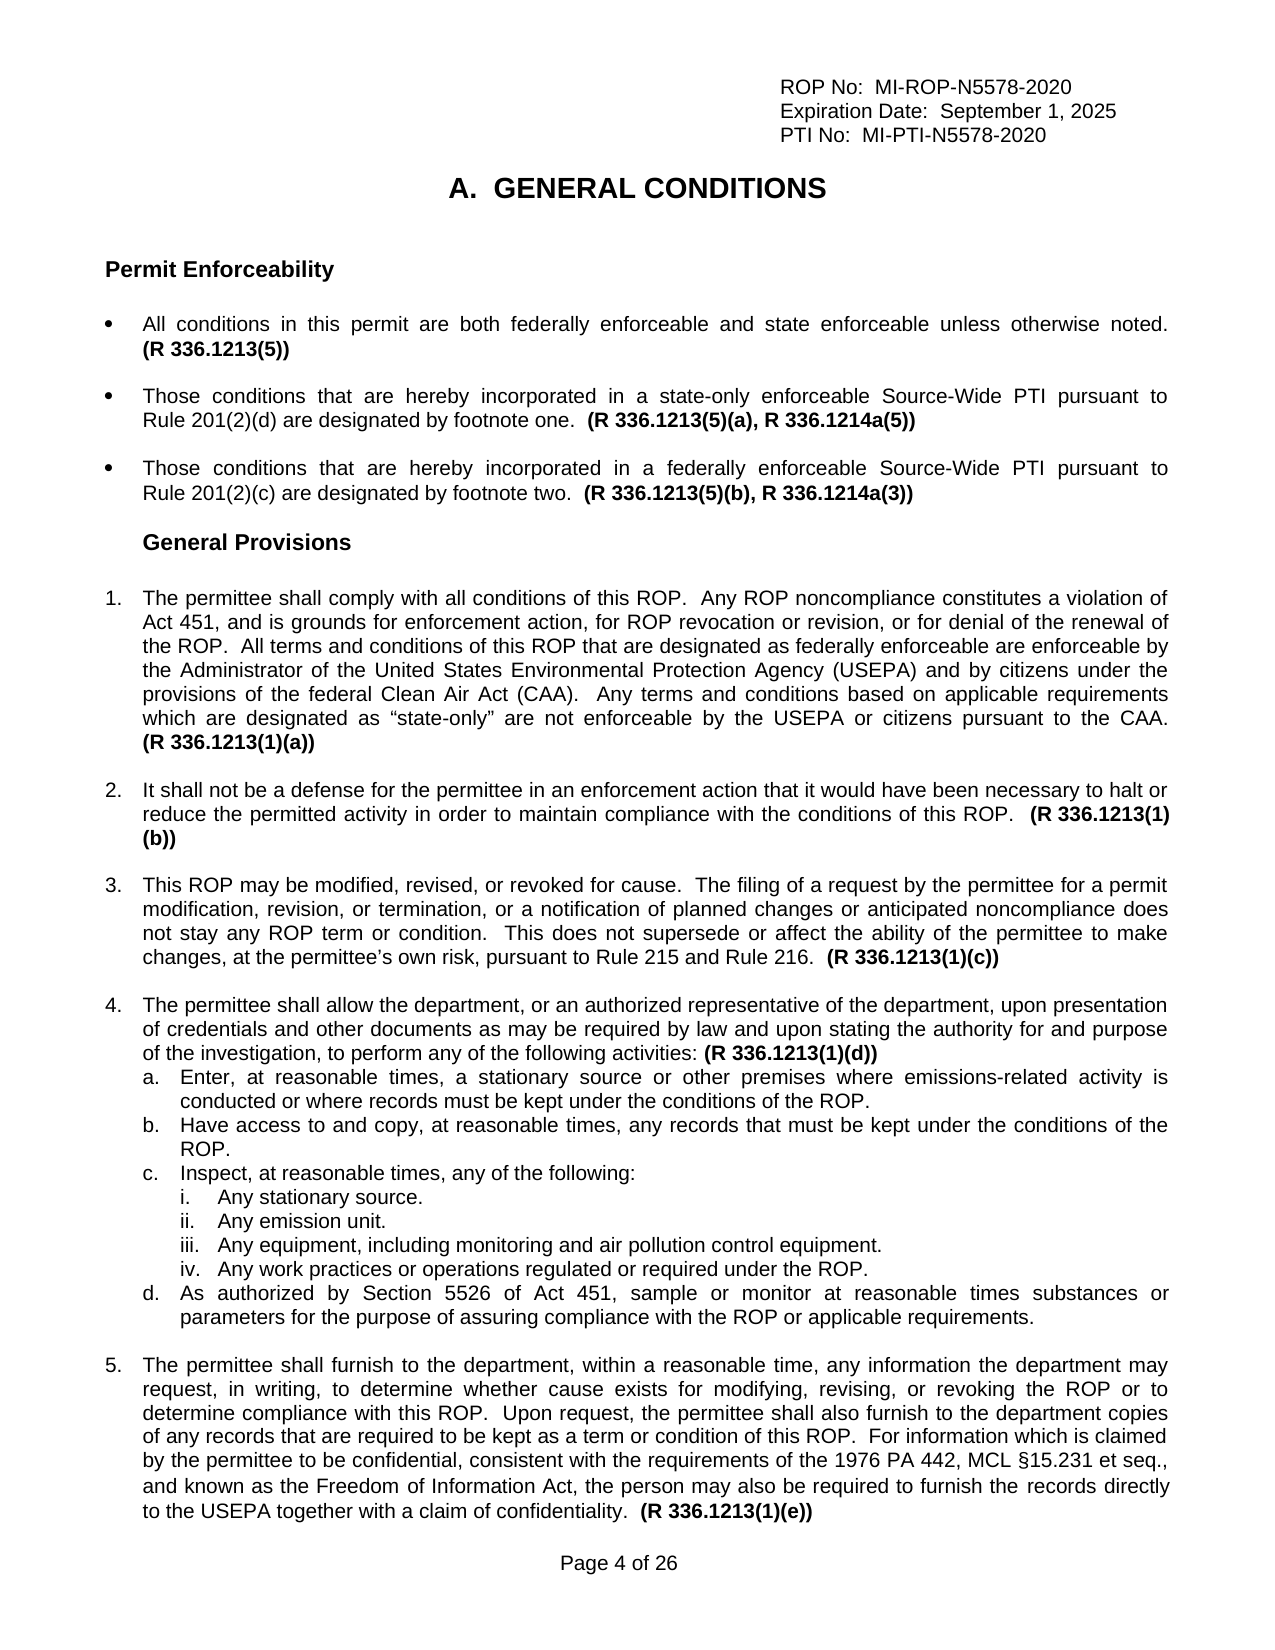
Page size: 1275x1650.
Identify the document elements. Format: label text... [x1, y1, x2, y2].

list Those conditions that are hereby incorporated in a federally enforceable Source-Wide PTI pursuant to Rule 201(2)(c) are designated by footnote two. (R 336.1213(5)(b), R 336.1214a(3)) [105, 456, 1170, 504]
list It shall not be a defense for the permittee in an enforcement action that it would have been necessary to halt or reduce the permitted activity in order to maintain compliance with the conditions of this ROP. (R 336.1213(1)(b)) [105, 777, 1170, 849]
list Enter, at reasonable times, a stationary source or other premises where emissions-related activity is conducted or where records must be kept under the conditions of the ROP. [142, 1065, 1170, 1113]
subtitle A. GENERAL CONDITIONS [105, 171, 1170, 204]
list Any work practices or operations regulated or required under the ROP. [180, 1257, 1170, 1281]
list Have access to and copy, at reasonable times, any records that must be kept under the conditions of the ROP. [142, 1113, 1170, 1161]
list As authorized by Section 5526 of Act 451, sample or monitor at reasonable times substances or parameters for the purpose of assuring compliance with the ROP or applicable requirements. [142, 1281, 1170, 1328]
list Those conditions that are hereby incorporated in a state-only enforceable Source-Wide PTI pursuant to Rule 201(2)(d) are designated by footnote one. (R 336.1213(5)(a), R 336.1214a(5)) [105, 384, 1170, 432]
list Any emission unit. [180, 1209, 1170, 1233]
list Any equipment, including monitoring and air pollution control equipment. [180, 1233, 1170, 1257]
list Any stationary source. [180, 1185, 1170, 1209]
list The permittee shall allow the department, or an authorized representative of the department, upon presentation of credentials and other documents as may be required by law and upon stating the authority for and purpose of the investigation, to perform any of the following activities: (R 336.1213(1)(d)) [105, 993, 1170, 1065]
list The permittee shall furnish to the department, within a reasonable time, any information the department may request, in writing, to determine whether cause exists for modifying, revising, or revoking the ROP or to determine compliance with this ROP. Upon request, the permittee shall also furnish to the department copies of any records that are required to be kept as a term or condition of this ROP. For information which is claimed by the permittee to be confidential, consistent with the requirements of the 1976 PA 442, MCL §15.231 et seq., and known as the Freedom of Information Act, the person may also be required to furnish the records directly to the USEPA together with a claim of confidentiality. (R 336.1213(1)(e)) [105, 1352, 1170, 1523]
list Inspect, at reasonable times, any of the following: [142, 1161, 1170, 1185]
list All conditions in this permit are both federally enforceable and state enforceable unless otherwise noted. (R 336.1213(5)) [105, 312, 1170, 360]
subtitle General Provisions [105, 529, 1170, 556]
list This ROP may be modified, revised, or revoked for cause. The filing of a request by the permittee for a permit modification, revision, or termination, or a notification of planned changes or anticipated noncompliance does not stay any ROP term or condition. This does not supersede or affect the ability of the permittee to make changes, at the permittee’s own risk, pursuant to Rule 215 and Rule 216. (R 336.1213(1)(c)) [105, 873, 1170, 969]
list The permittee shall comply with all conditions of this ROP. Any ROP noncompliance constitutes a violation of Act 451, and is grounds for enforcement action, for ROP revocation or revision, or for denial of the renewal of the ROP. All terms and conditions of this ROP that are designated as federally enforceable are enforceable by the Administrator of the United States Environmental Protection Agency (USEPA) and by citizens under the provisions of the federal Clean Air Act (CAA). Any terms and conditions based on applicable requirements which are designated as “state-only” are not enforceable by the USEPA or citizens pursuant to the CAA. (R 336.1213(1)(a)) [105, 586, 1170, 753]
subtitle Permit Enforceability [105, 256, 1170, 282]
